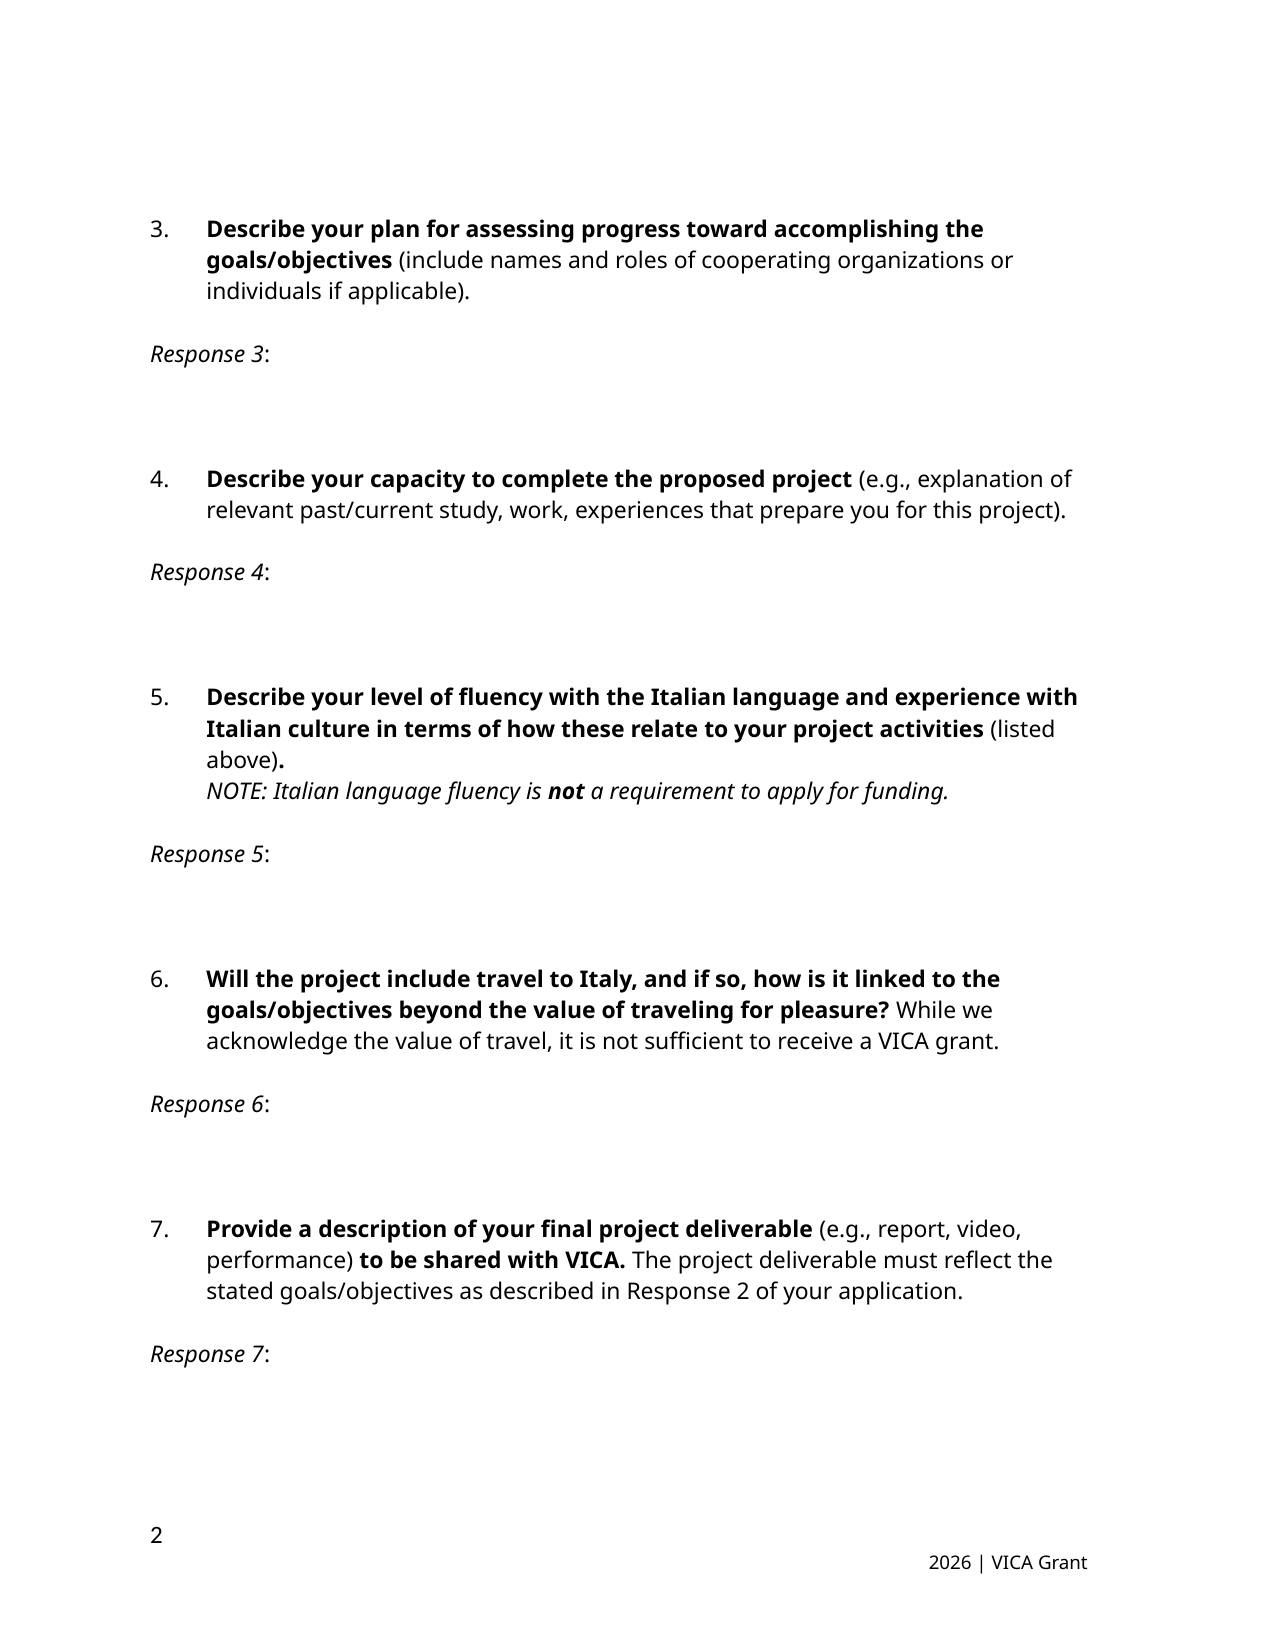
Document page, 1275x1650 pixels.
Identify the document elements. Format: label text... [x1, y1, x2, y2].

text NOTE: Italian language fluency is not a requirement to apply for funding. [150, 775, 1125, 806]
text Response 4: [150, 556, 1125, 587]
text 4. Describe your capacity to complete the proposed project (e.g., explanation of relevant past/current study, work, experiences that prepare you for this project). [150, 462, 1125, 525]
text Response 5: [150, 837, 1125, 869]
text 5. Describe your level of fluency with the Italian language and experience with Italian culture in terms of how these relate to your project activities (listed above). [150, 681, 1125, 775]
text 6. Will the project include travel to Italy, and if so, how is it linked to the goals/objectives beyond the value of traveling for pleasure? While we acknowledge the value of travel, it is not sufficient to receive a VICA grant. [150, 962, 1125, 1056]
text 7. Provide a description of your final project deliverable (e.g., report, video, performance) to be shared with VICA. The project deliverable must reflect the stated goals/objectives as described in Response 2 of your application. [150, 1212, 1125, 1306]
text Response 6: [150, 1087, 1125, 1119]
text Response 7: [150, 1337, 1125, 1369]
text Response 3: [150, 337, 1125, 369]
text 3. Describe your plan for assessing progress toward accomplishing the goals/objectives (include names and roles of cooperating organizations or individuals if applicable). [150, 212, 1125, 306]
